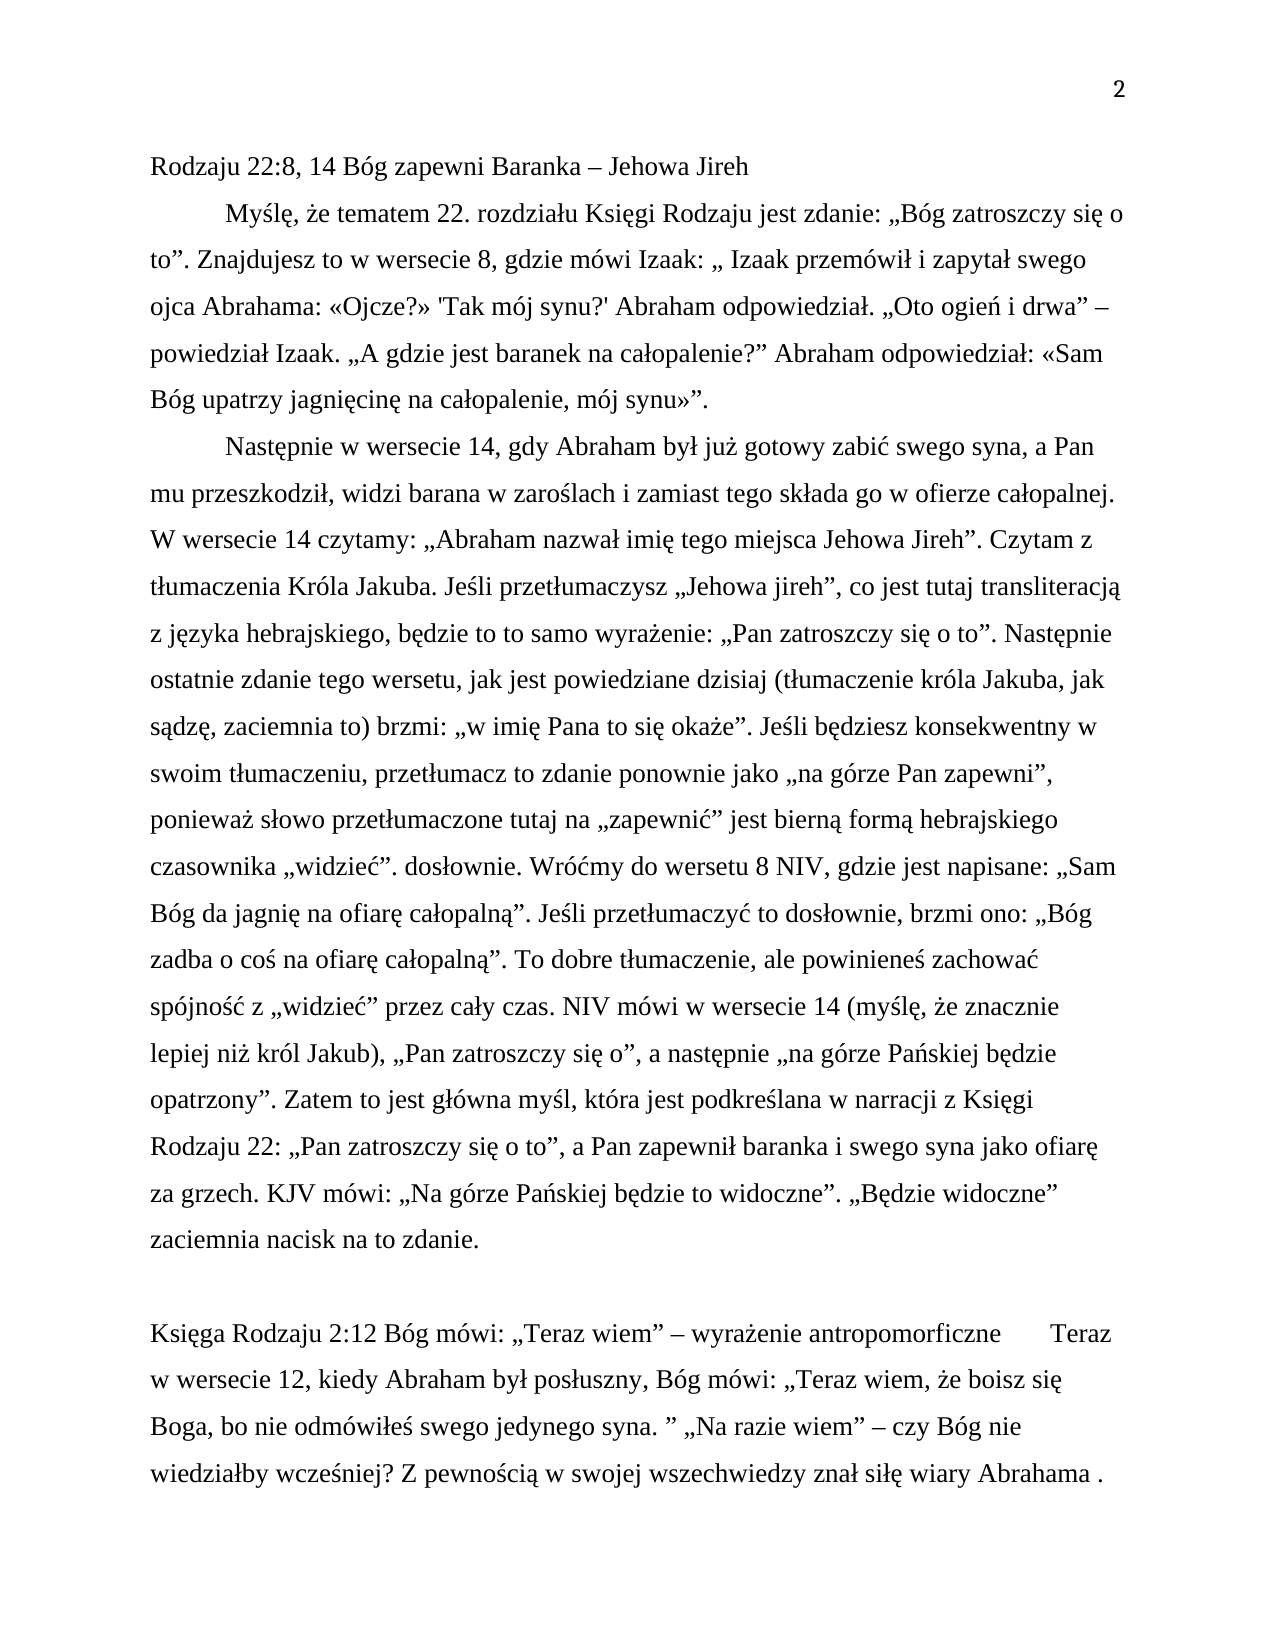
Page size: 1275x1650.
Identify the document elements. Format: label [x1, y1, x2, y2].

text [150, 430, 1125, 1488]
text [150, 150, 1125, 414]
